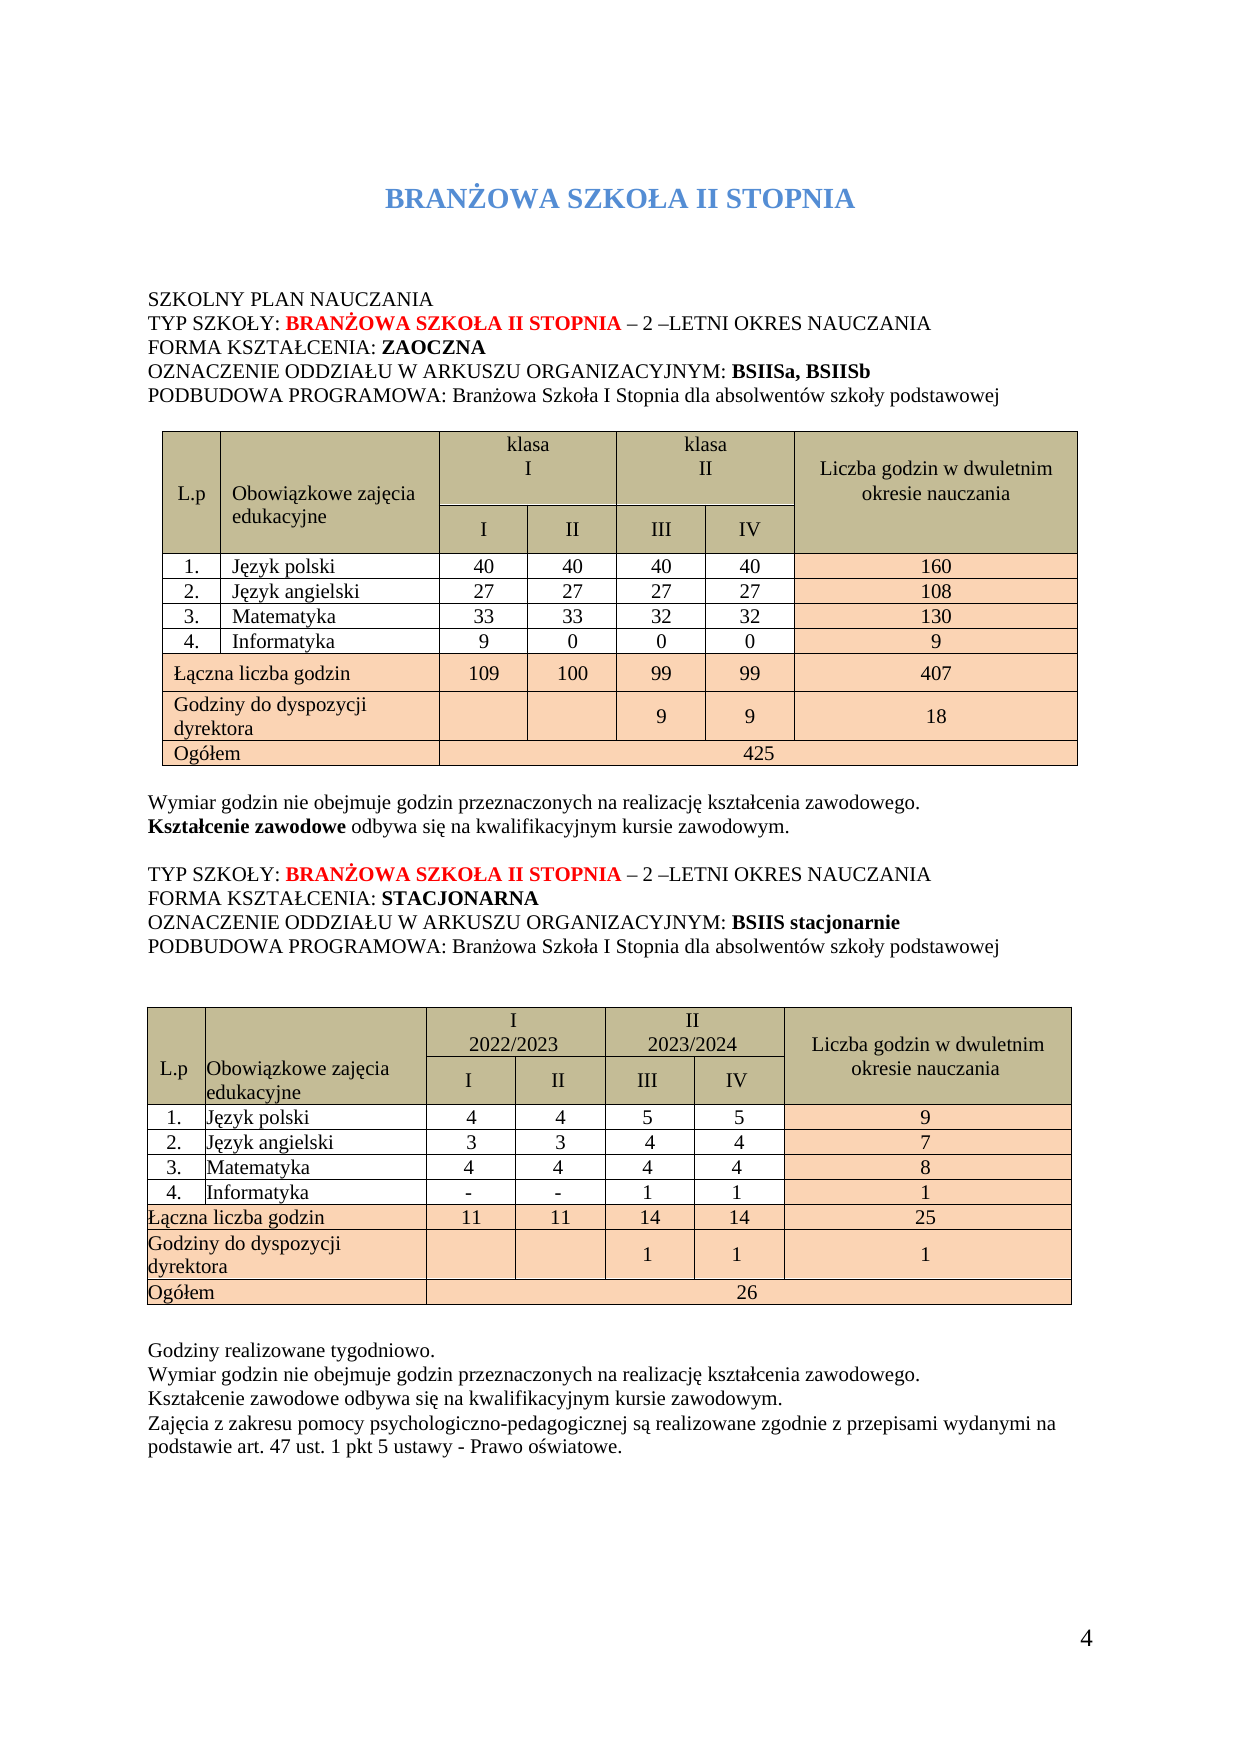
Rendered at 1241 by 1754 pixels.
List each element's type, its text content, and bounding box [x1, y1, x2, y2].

table_cell 11 [427, 1205, 515, 1229]
text BRANŻOWA SZKOŁA II STOPNIA [148, 181, 1093, 215]
text TYP SZKOŁY: BRANŻOWA SZKOŁA II STOPNIA – 2 –LETNI OKRES NAUCZANIA [148, 311, 1093, 335]
table_cell 9 [617, 692, 705, 740]
table_cell 99 [706, 654, 794, 691]
table_cell 4 [516, 1105, 605, 1129]
table_cell 32 [706, 604, 794, 628]
table_cell 1 [695, 1180, 784, 1204]
table_header Liczba godzin w dwuletnim okresie nauczania [795, 432, 1077, 553]
table_cell 3 [427, 1130, 515, 1154]
table_cell 0 [617, 629, 705, 653]
table_cell 40 [617, 554, 705, 578]
table_cell 1 [785, 1180, 1071, 1204]
table_cell 27 [440, 579, 527, 603]
table_cell 7 [785, 1130, 1071, 1154]
table_cell 4 [516, 1155, 605, 1179]
table_cell 99 [617, 654, 705, 691]
text OZNACZENIE ODDZIAŁU W ARKUSZU ORGANIZACYJNYM: BSIIS stacjonarnie [148, 910, 1093, 934]
table_cell 9 [785, 1105, 1071, 1129]
text Kształcenie zawodowe odbywa się na kwalifikacyjnym kursie zawodowym. [148, 1386, 1093, 1410]
table_cell 14 [606, 1205, 694, 1229]
table_header I 2022/2023 [427, 1008, 605, 1056]
text OZNACZENIE ODDZIAŁU W ARKUSZU ORGANIZACYJNYM: BSIISa, BSIISb PODBUDOWA PROGRAMOWA: Branżowa Szkoła I Stopnia dla absolwentów szkoły podstawowej [148, 359, 1093, 407]
table_cell 25 [785, 1205, 1071, 1229]
table_cell 3. [163, 604, 220, 628]
text Kształcenie zawodowe odbywa się na kwalifikacyjnym kursie zawodowym. [148, 814, 1093, 838]
table_cell 4 [427, 1105, 515, 1129]
table_cell 4. [163, 629, 220, 653]
text TYP SZKOŁY: BRANŻOWA SZKOŁA II STOPNIA – 2 –LETNI OKRES NAUCZANIA [148, 862, 1093, 886]
table_cell 2. [148, 1130, 205, 1154]
table_header L.p [163, 432, 220, 553]
table_cell Język polski [206, 1105, 426, 1129]
text Godziny realizowane tygodniowo. [148, 1338, 1093, 1362]
text Wymiar godzin nie obejmuje godzin przeznaczonych na realizację kształcenia zawodowego. [148, 1362, 1093, 1386]
table_cell I [427, 1057, 515, 1104]
table_cell 425 [440, 741, 1077, 765]
table_cell 9 [706, 692, 794, 740]
table_header klasa I [440, 432, 616, 504]
table_cell 1 [785, 1230, 1071, 1278]
table_cell Godziny do dyspozycji dyrektora [163, 692, 439, 740]
table_cell 108 [795, 579, 1077, 603]
text FORMA KSZTAŁCENIA: STACJONARNA [148, 886, 1093, 910]
table_cell 27 [706, 579, 794, 603]
table_cell 1 [695, 1230, 784, 1278]
text FORMA KSZTAŁCENIA: ZAOCZNA [148, 335, 1093, 359]
table_cell 407 [795, 654, 1077, 691]
table_header II 2023/2024 [606, 1008, 784, 1056]
table_cell Matematyka [206, 1155, 426, 1179]
table_cell 33 [440, 604, 527, 628]
table_cell 18 [795, 692, 1077, 740]
table_cell 5 [606, 1105, 694, 1129]
table_cell 109 [440, 654, 527, 691]
table_cell III [606, 1057, 694, 1104]
table_cell 9 [795, 629, 1077, 653]
table_cell 1 [606, 1180, 694, 1204]
table_cell 130 [795, 604, 1077, 628]
table_cell 40 [706, 554, 794, 578]
table_header Obowiązkowe zajęcia edukacyjne [206, 1008, 426, 1104]
table_cell 8 [785, 1155, 1071, 1179]
table_cell [528, 692, 616, 740]
table_cell 14 [695, 1205, 784, 1229]
table_cell Godziny do dyspozycji dyrektora [148, 1230, 426, 1278]
text Wymiar godzin nie obejmuje godzin przeznaczonych na realizację kształcenia zawodowego. [148, 790, 1093, 814]
table_cell 100 [528, 654, 616, 691]
table_cell 11 [516, 1205, 605, 1229]
table_cell 4 [695, 1130, 784, 1154]
table_cell II [528, 506, 616, 553]
table_cell [427, 1230, 515, 1278]
table_cell 40 [528, 554, 616, 578]
table_header L.p [148, 1008, 205, 1104]
table_cell 4. [148, 1180, 205, 1204]
table_cell IV [706, 506, 794, 553]
table_cell Język polski [221, 554, 439, 578]
table_cell I [440, 506, 527, 553]
table_cell 0 [528, 629, 616, 653]
table_cell 4 [606, 1130, 694, 1154]
table_cell 3. [148, 1155, 205, 1179]
table_cell III [617, 506, 705, 553]
text Zajęcia z zakresu pomocy psychologiczno-pedagogicznej są realizowane zgodnie z przepisami wydanymi na podstawie art. 47 ust. 1 pkt 5 ustawy - Prawo oświatowe. [148, 1410, 1093, 1458]
table_cell 3 [516, 1130, 605, 1154]
table_header klasa II [617, 432, 794, 504]
table_cell - [516, 1180, 605, 1204]
table_cell - [427, 1180, 515, 1204]
table_cell Matematyka [221, 604, 439, 628]
table_cell Łączna liczba godzin [163, 654, 439, 691]
table_cell 5 [695, 1105, 784, 1129]
table_cell 32 [617, 604, 705, 628]
table_header Obowiązkowe zajęcia edukacyjne [221, 432, 439, 553]
table_cell 1. [148, 1105, 205, 1129]
table_cell II [516, 1057, 605, 1104]
table_cell Łączna liczba godzin [148, 1205, 426, 1229]
table_cell Język angielski [206, 1130, 426, 1154]
table_cell [440, 692, 527, 740]
table_cell IV [695, 1057, 784, 1104]
table_cell 40 [440, 554, 527, 578]
table_cell 9 [440, 629, 527, 653]
table_cell 26 [427, 1280, 1071, 1304]
table_cell 27 [528, 579, 616, 603]
table_cell 4 [606, 1155, 694, 1179]
table_cell Ogółem [148, 1280, 426, 1304]
table_cell Język angielski [221, 579, 439, 603]
table_cell Informatyka [206, 1180, 426, 1204]
table_cell Informatyka [221, 629, 439, 653]
table_cell 27 [617, 579, 705, 603]
text PODBUDOWA PROGRAMOWA: Branżowa Szkoła I Stopnia dla absolwentów szkoły podstawowej [148, 934, 1093, 958]
table_cell Ogółem [163, 741, 439, 765]
table_cell 4 [695, 1155, 784, 1179]
table_cell 33 [528, 604, 616, 628]
table_cell 2. [163, 579, 220, 603]
table_cell 0 [706, 629, 794, 653]
table_cell 1. [163, 554, 220, 578]
table_cell 4 [427, 1155, 515, 1179]
table_header Liczba godzin w dwuletnim okresie nauczania [785, 1008, 1071, 1104]
table_cell 1 [606, 1230, 694, 1278]
table_cell [516, 1230, 605, 1278]
text SZKOLNY PLAN NAUCZANIA [148, 287, 1093, 311]
table_cell 160 [795, 554, 1077, 578]
